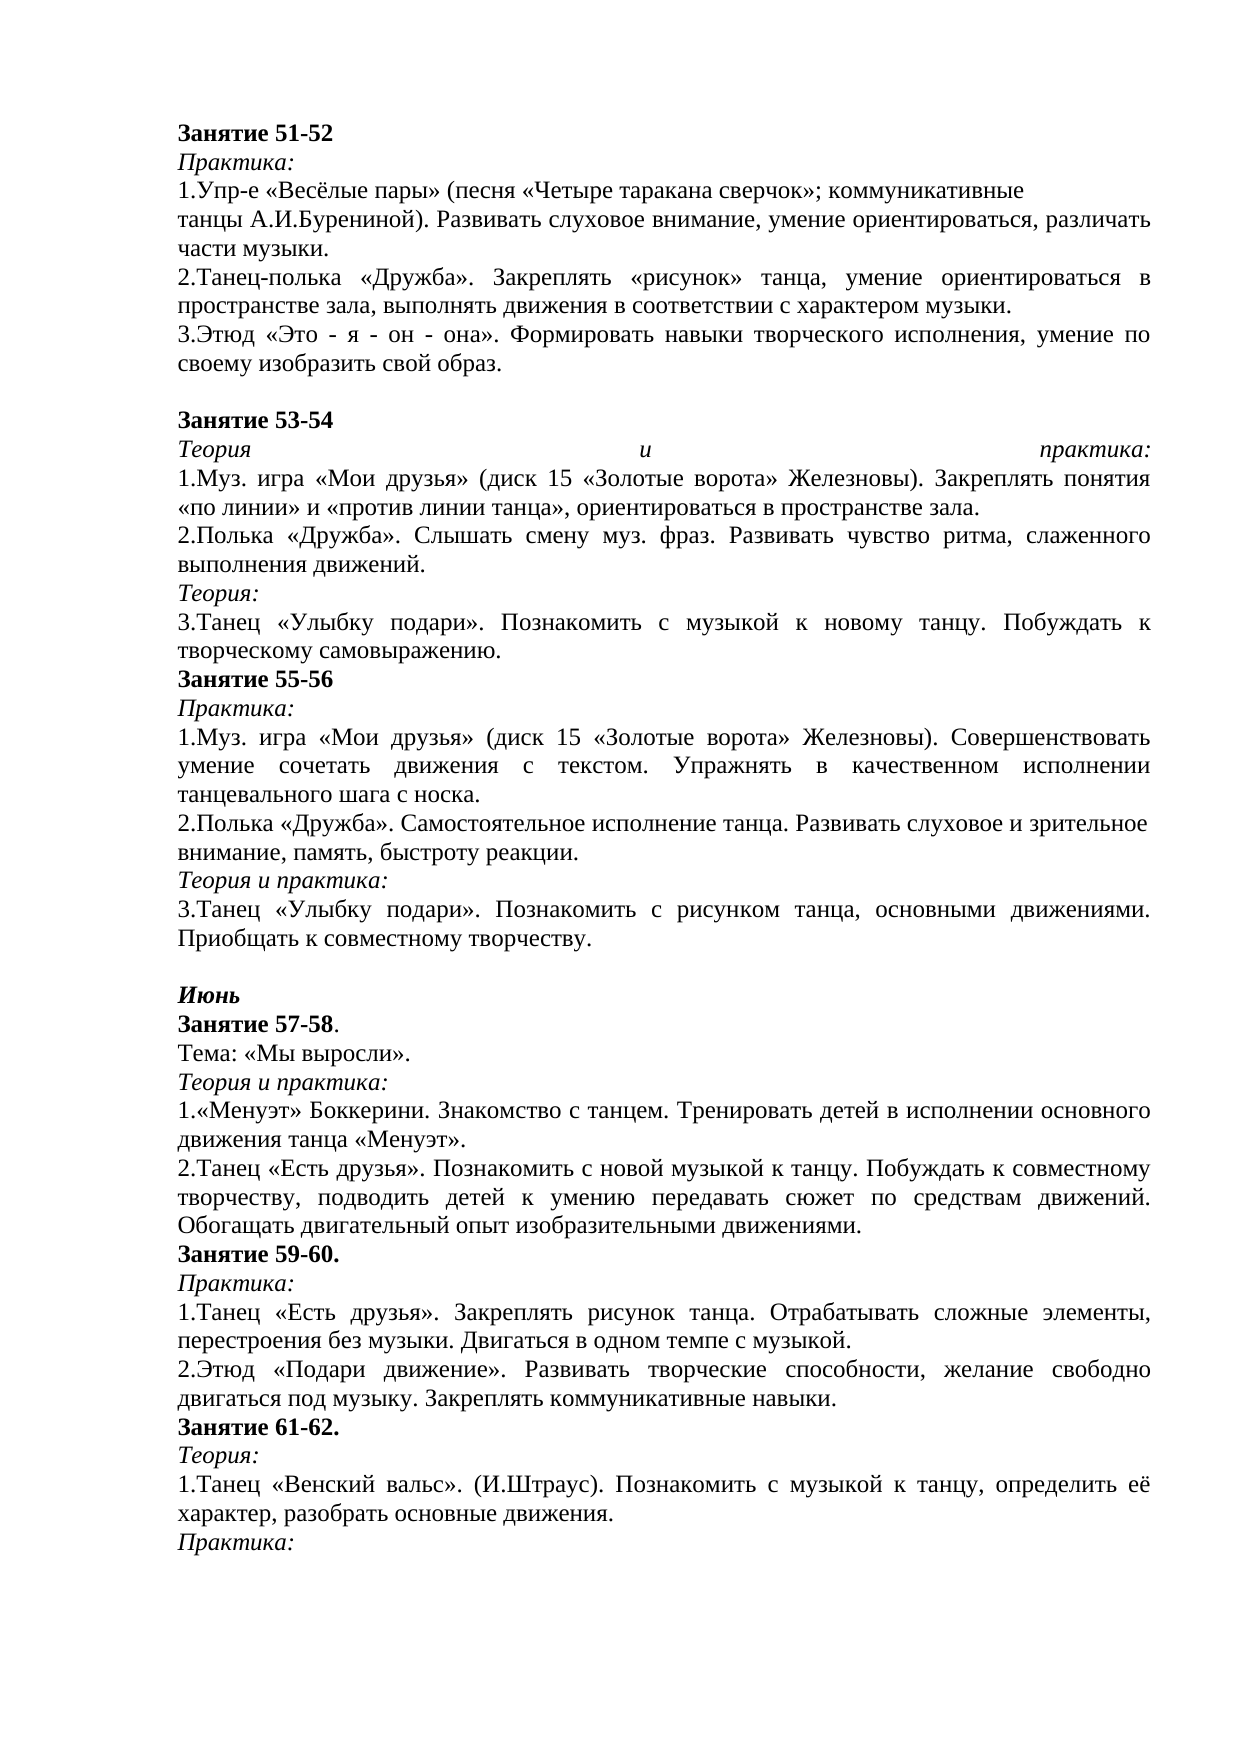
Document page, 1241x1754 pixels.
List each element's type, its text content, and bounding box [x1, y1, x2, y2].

text 3.Этюд «Это - я - он - она». Формировать навыки творческого исполнения, умение по своему изобразить свой образ. [177, 319, 1152, 377]
text Теория и практика: [177, 1067, 1152, 1096]
text Занятие 51-52 [177, 118, 1152, 147]
text Практика: 1.Муз. игра «Мои друзья» (диск 15 «Золотые ворота» Железновы). Совершенствовать умение сочетать движения с текстом. Упражнять в качественном исполнении танцевального шага с носка. [177, 693, 1152, 808]
text Занятие 53-54 [177, 377, 1152, 434]
text Тема: «Мы выросли». [177, 1038, 1152, 1067]
text 1.Танец «Есть друзья». Закреплять рисунок танца. Отрабатывать сложные элементы, перестроения без музыки. Двигаться в одном темпе с музыкой. [177, 1297, 1152, 1354]
text Теория и практика: [177, 866, 1152, 894]
text 1.Танец «Венский вальс». (И.Штраус). Познакомить с музыкой к танцу, определить её характер, разобрать основные движения. [177, 1469, 1152, 1527]
text Теория: [177, 578, 1152, 607]
text 1.«Менуэт» Боккерини. Знакомство с танцем. Тренировать детей в исполнении основного движения танца «Менуэт». [177, 1096, 1152, 1153]
text Практика: [177, 1268, 1152, 1297]
text Практика: [177, 147, 1152, 176]
text Теория и практика: 1.Муз. игра «Мои друзья» (диск 15 «Золотые ворота» Железновы). Закреплять понятия «по линии» и «против линии танца», ориентироваться в пространстве зала. [177, 434, 1152, 521]
text 3.Танец «Улыбку подари». Познакомить с рисунком танца, основными движениями. Приобщать к совместному творчеству. [177, 894, 1152, 952]
text Занятие 61-62. [177, 1412, 1152, 1441]
text Теория: [177, 1441, 1152, 1469]
text Июнь [177, 981, 1152, 1009]
text 3.Танец «Улыбку подари». Познакомить с музыкой к новому танцу. Побуждать к творческому самовыражению. [177, 607, 1152, 664]
text Занятие 59-60. [177, 1239, 1152, 1268]
text 2.Полька «Дружба». Слышать смену муз. фраз. Развивать чувство ритма, слаженного выполнения движений. [177, 521, 1152, 578]
text Практика: [177, 1527, 1152, 1556]
text 2.Этюд «Подари движение». Развивать творческие способности, желание свободно двигаться под музыку. Закреплять коммуникативные навыки. [177, 1354, 1152, 1412]
text 2.Танец-полька «Дружба». Закреплять «рисунок» танца, умение ориентироваться в пространстве зала, выполнять движения в соответствии с характером музыки. [177, 262, 1152, 319]
text внимание, память, быстроту реакции. [177, 837, 1152, 866]
text 2.Полька «Дружба». Самостоятельное исполнение танца. Развивать слуховое и зрительное [177, 808, 1152, 837]
text 1.Упр-е «Весёлые пары» (песня «Четыре таракана сверчок»; коммуникативные [177, 176, 1152, 204]
text Занятие 55-56 [177, 664, 1152, 693]
text Занятие 57-58. [177, 1009, 1152, 1038]
text 2.Танец «Есть друзья». Познакомить с новой музыкой к танцу. Побуждать к совместному творчеству, подводить детей к умению передавать сюжет по средствам движений. Обогащать двигательный опыт изобразительными движениями. [177, 1153, 1152, 1239]
text танцы А.И.Бурениной). Развивать слуховое внимание, умение ориентироваться, различать части музыки. [177, 204, 1152, 262]
